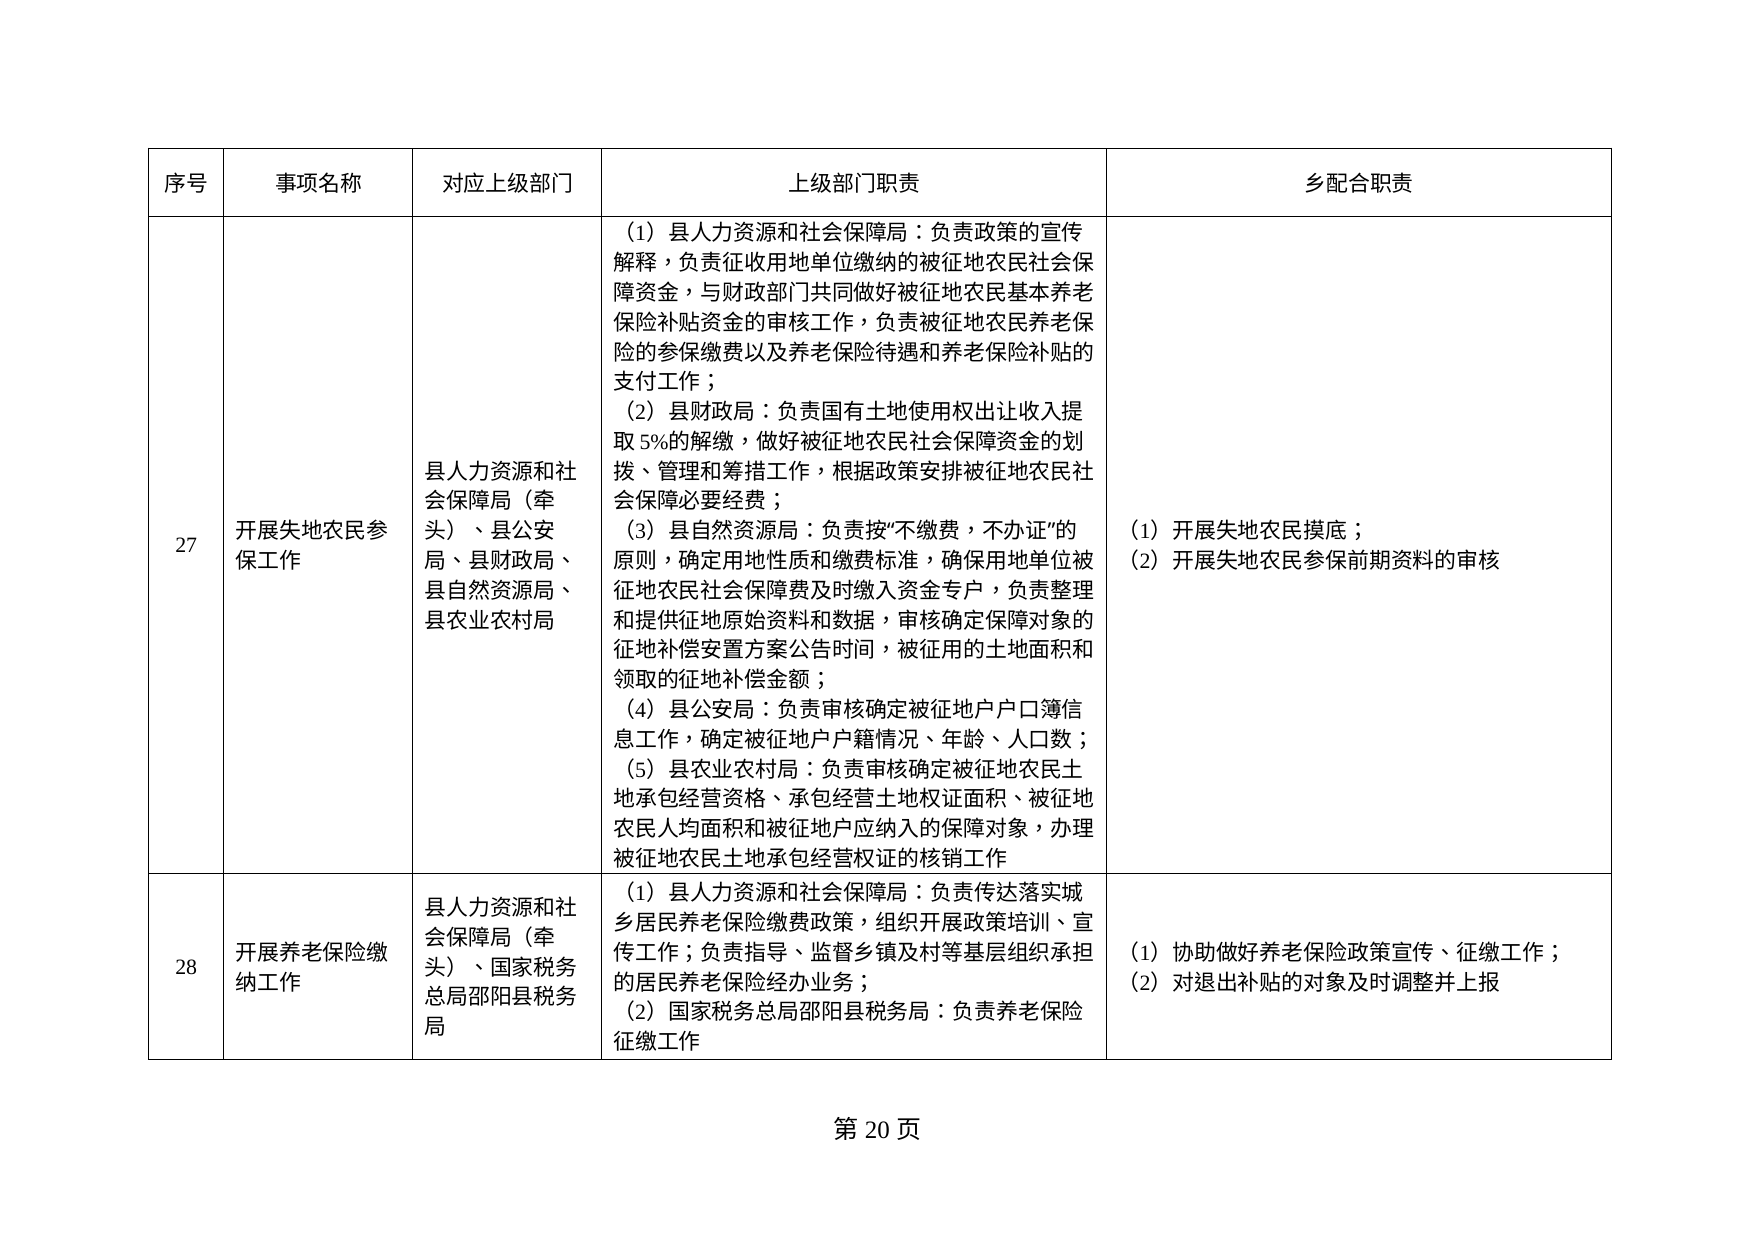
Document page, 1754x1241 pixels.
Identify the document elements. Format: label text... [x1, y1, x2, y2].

table_header 对应上级部门 [413, 149, 601, 216]
table_cell （1）县人力资源和社会保障局：负责政策的宣传解释，负责征收用地单位缴纳的被征地农民社会保障资金，与财政部门共同做好被征地农民基本养老保险补贴资金的审核工作，负责被征地农民养老保险的参保缴费以及养老保险待遇和养老保险补贴的支付工作； （2）县财政局：负责国有土地使用权出让收入提取5%的解缴，做好被征地农民社会保障资金的划拨、管理和筹措工作，根据政策安排被征地农民社会保障必要经费； （3）县自然资源局：负责按“不缴费，不办证”的原则，确定用地性质和缴费标准，确保用地单位被征地农民社会保障费及时缴入资金专户，负责整理和提供征地原始资料和数据，审核确定保障对象的征地补偿安置方案公告时间，被征用的土地面积和领取的征地补偿金额； （4）县公安局：负责审核确定被征地户户口簿信息工作，确定被征地户户籍情况、年龄、人口数； （5）县农业农村局：负责审核确定被征地农民土地承包经营资格、承包经营土地权证面积、被征地农民人均面积和被征地户应纳入的保障对象，办理被征地农民土地承包经营权证的核销工作 [602, 217, 1106, 873]
table_header 序号 [149, 149, 223, 216]
table_cell 27 [149, 217, 223, 873]
table_cell 县人力资源和社会保障局（牵头）、县公安局、县财政局、县自然资源局、县农业农村局 [413, 217, 601, 873]
table_cell （1）开展失地农民摸底； （2）开展失地农民参保前期资料的审核 [1107, 217, 1611, 873]
table_cell 县人力资源和社会保障局（牵头）、国家税务总局邵阳县税务局 [413, 874, 601, 1059]
table_cell 开展失地农民参保工作 [224, 217, 412, 873]
table_header 乡配合职责 [1107, 149, 1611, 216]
table_header 事项名称 [224, 149, 412, 216]
table_cell （1）县人力资源和社会保障局：负责传达落实城乡居民养老保险缴费政策，组织开展政策培训、宣传工作；负责指导、监督乡镇及村等基层组织承担的居民养老保险经办业务； （2）国家税务总局邵阳县税务局：负责养老保险征缴工作 [602, 874, 1106, 1059]
table_cell （1）协助做好养老保险政策宣传、征缴工作； （2）对退出补贴的对象及时调整并上报 [1107, 874, 1611, 1059]
table_header 上级部门职责 [602, 149, 1106, 216]
table_cell 开展养老保险缴纳工作 [224, 874, 412, 1059]
table_cell 28 [149, 874, 223, 1059]
